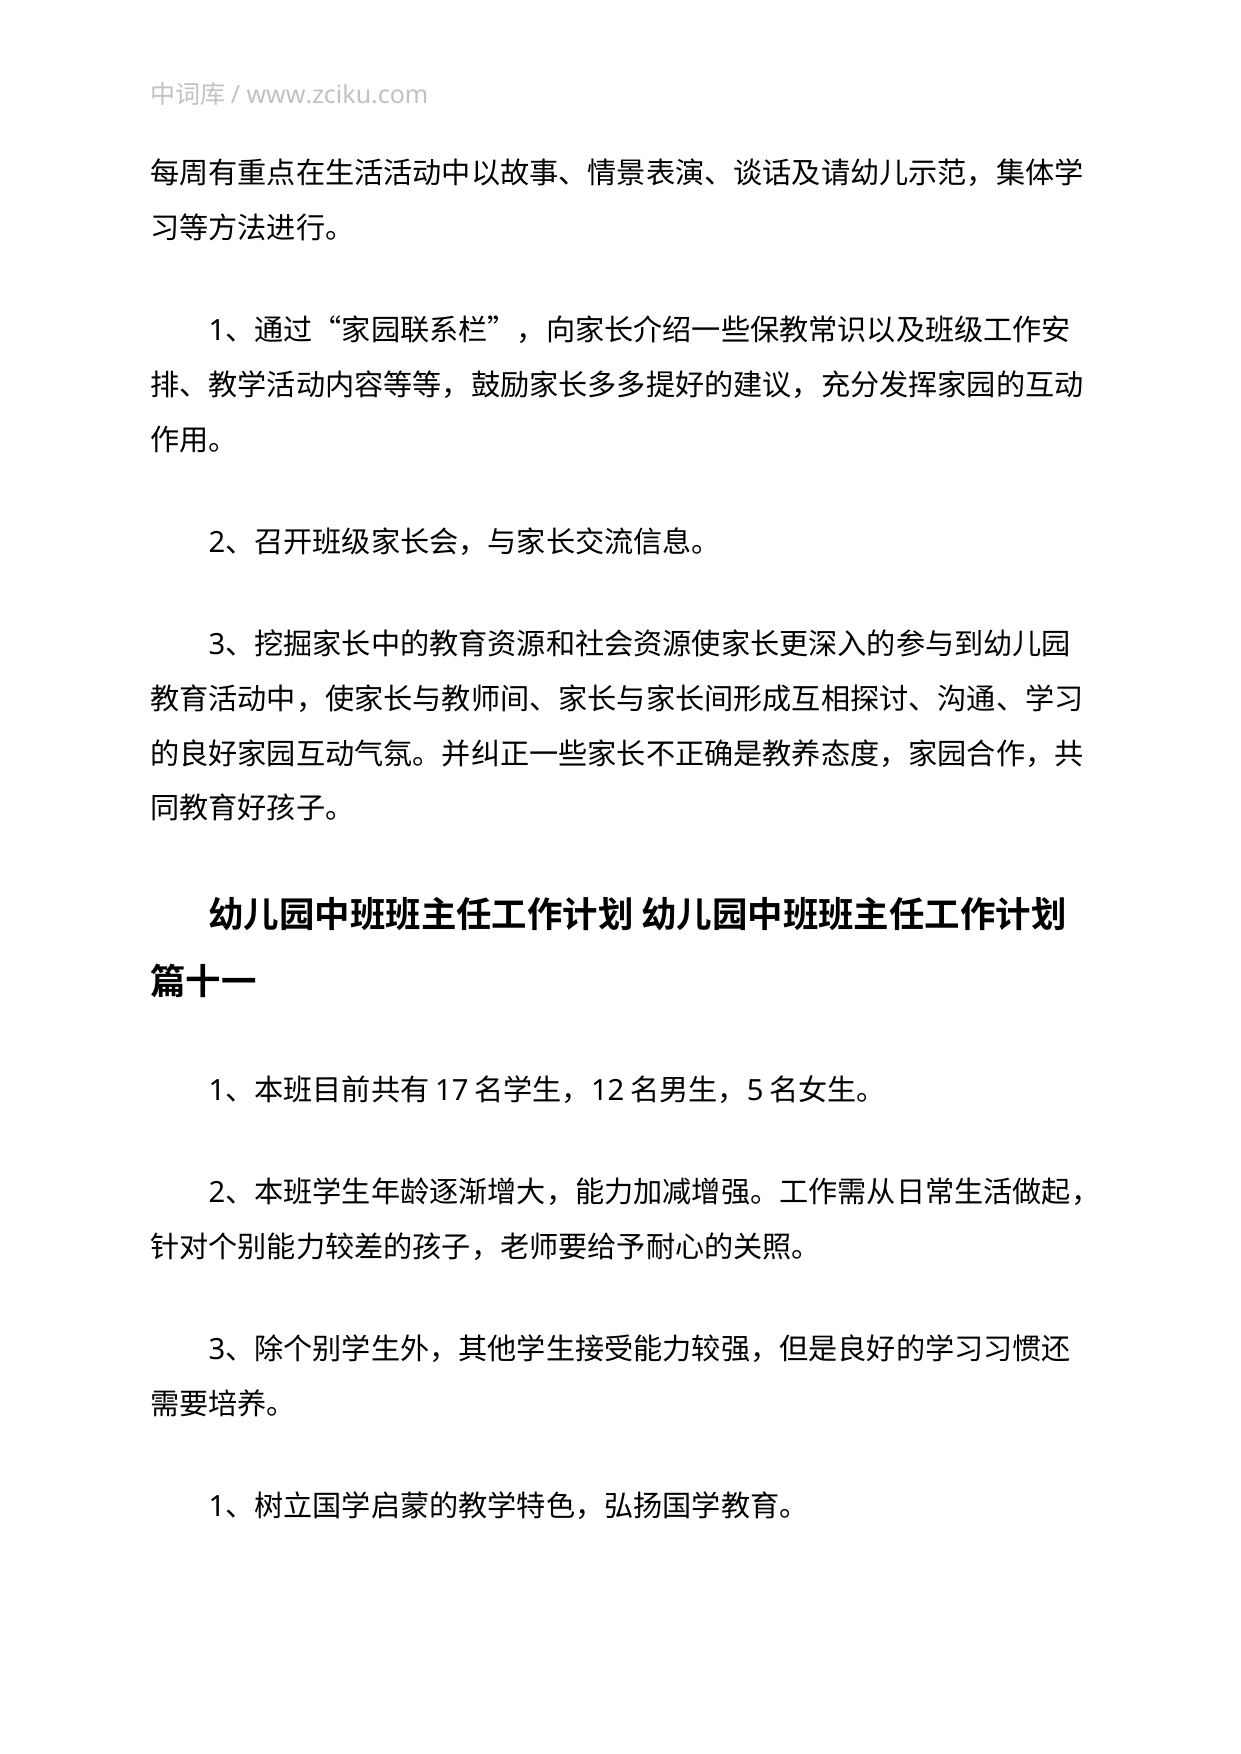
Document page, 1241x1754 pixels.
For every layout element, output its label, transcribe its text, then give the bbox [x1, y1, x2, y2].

text 3、挖掘家长中的教育资源和社会资源使家长更深入的参与到幼儿园教育活动中，使家长与教师间、家长与家长间形成互相探讨、沟通、学习的良好家园互动气氛。并纠正一些家长不正确是教养态度，家园合作，共同教育好孩子。 [150, 620, 1090, 827]
text 2、本班学生年龄逐渐增大，能力加减增强。工作需从日常生活做起，针对个别能力较差的孩子，老师要给予耐心的关照。 [150, 1169, 1090, 1266]
text 1、本班目前共有17名学生，12名男生，5名女生。 [150, 1067, 1090, 1109]
text 1、树立国学启蒙的教学特色，弘扬国学教育。 [150, 1482, 1090, 1525]
text 2、召开班级家长会，与家长交流信息。 [150, 518, 1090, 561]
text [150, 150, 1090, 247]
text 1、通过“家园联系栏”，向家长介绍一些保教常识以及班级工作安排、教学活动内容等等，鼓励家长多多提好的建议，充分发挥家园的互动作用。 [150, 307, 1090, 459]
text 3、除个别学生外，其他学生接受能力较强，但是良好的学习习惯还需要培养。 [150, 1326, 1090, 1423]
text 幼儿园中班班主任工作计划 幼儿园中班班主任工作计划篇十一 [150, 887, 1090, 1005]
